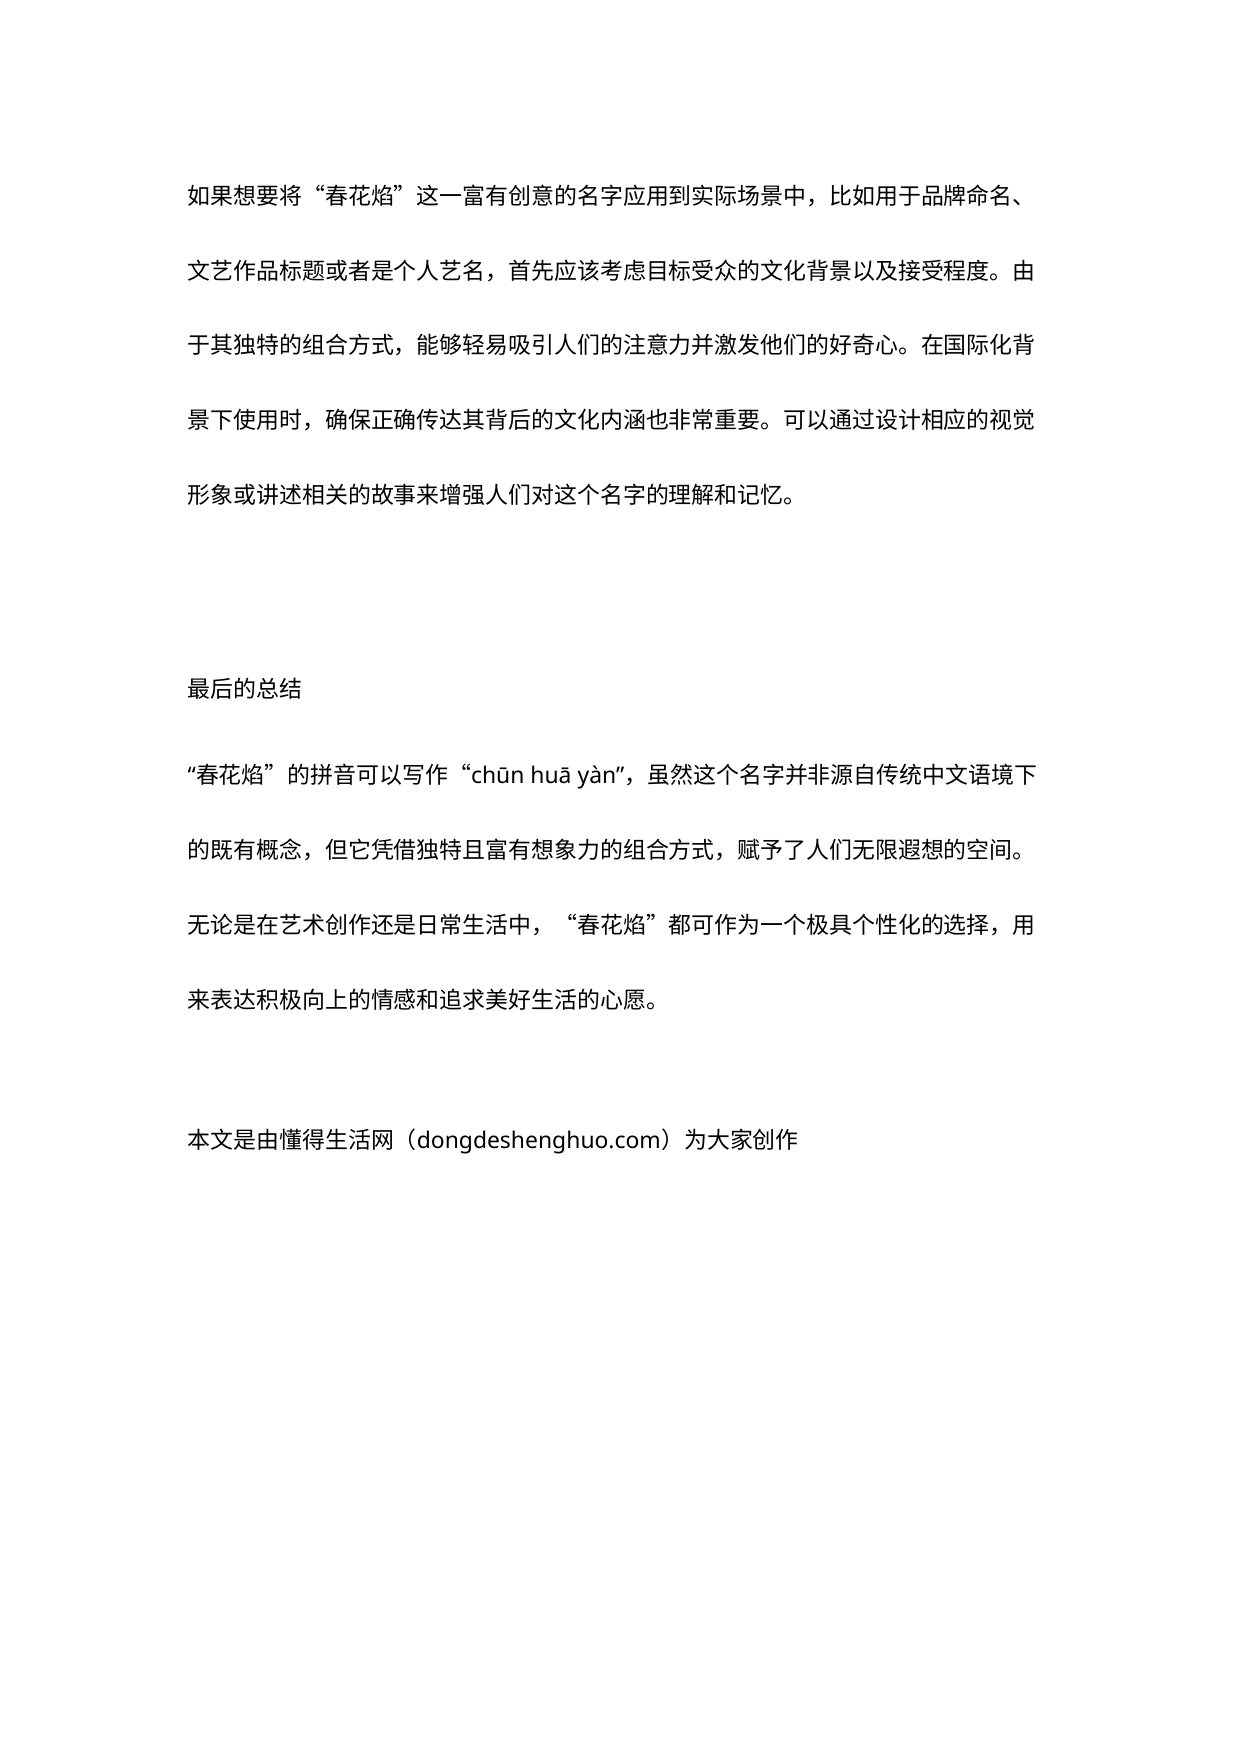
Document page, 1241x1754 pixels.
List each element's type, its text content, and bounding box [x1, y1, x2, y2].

text 最后的总结 [187, 655, 1053, 720]
text “春花焰”的拼音可以写作“chūn huā yàn”，虽然这个名字并非源自传统中文语境下的既有概念，但它凭借独特且富有想象力的组合方式，赋予了人们无限遐想的空间。无论是在艺术创作还是日常生活中，“春花焰”都可作为一个极具个性化的选择，用来表达积极向上的情感和追求美好生活的心愿。 [187, 742, 1053, 1031]
text 本文是由懂得生活网（dongdeshenghuo.com）为大家创作 [187, 1106, 1053, 1171]
text 如果想要将“春花焰”这一富有创意的名字应用到实际场景中，比如用于品牌命名、文艺作品标题或者是个人艺名，首先应该考虑目标受众的文化背景以及接受程度。由于其独特的组合方式，能够轻易吸引人们的注意力并激发他们的好奇心。在国际化背景下使用时，确保正确传达其背后的文化内涵也非常重要。可以通过设计相应的视觉形象或讲述相关的故事来增强人们对这个名字的理解和记忆。 [187, 162, 1053, 526]
